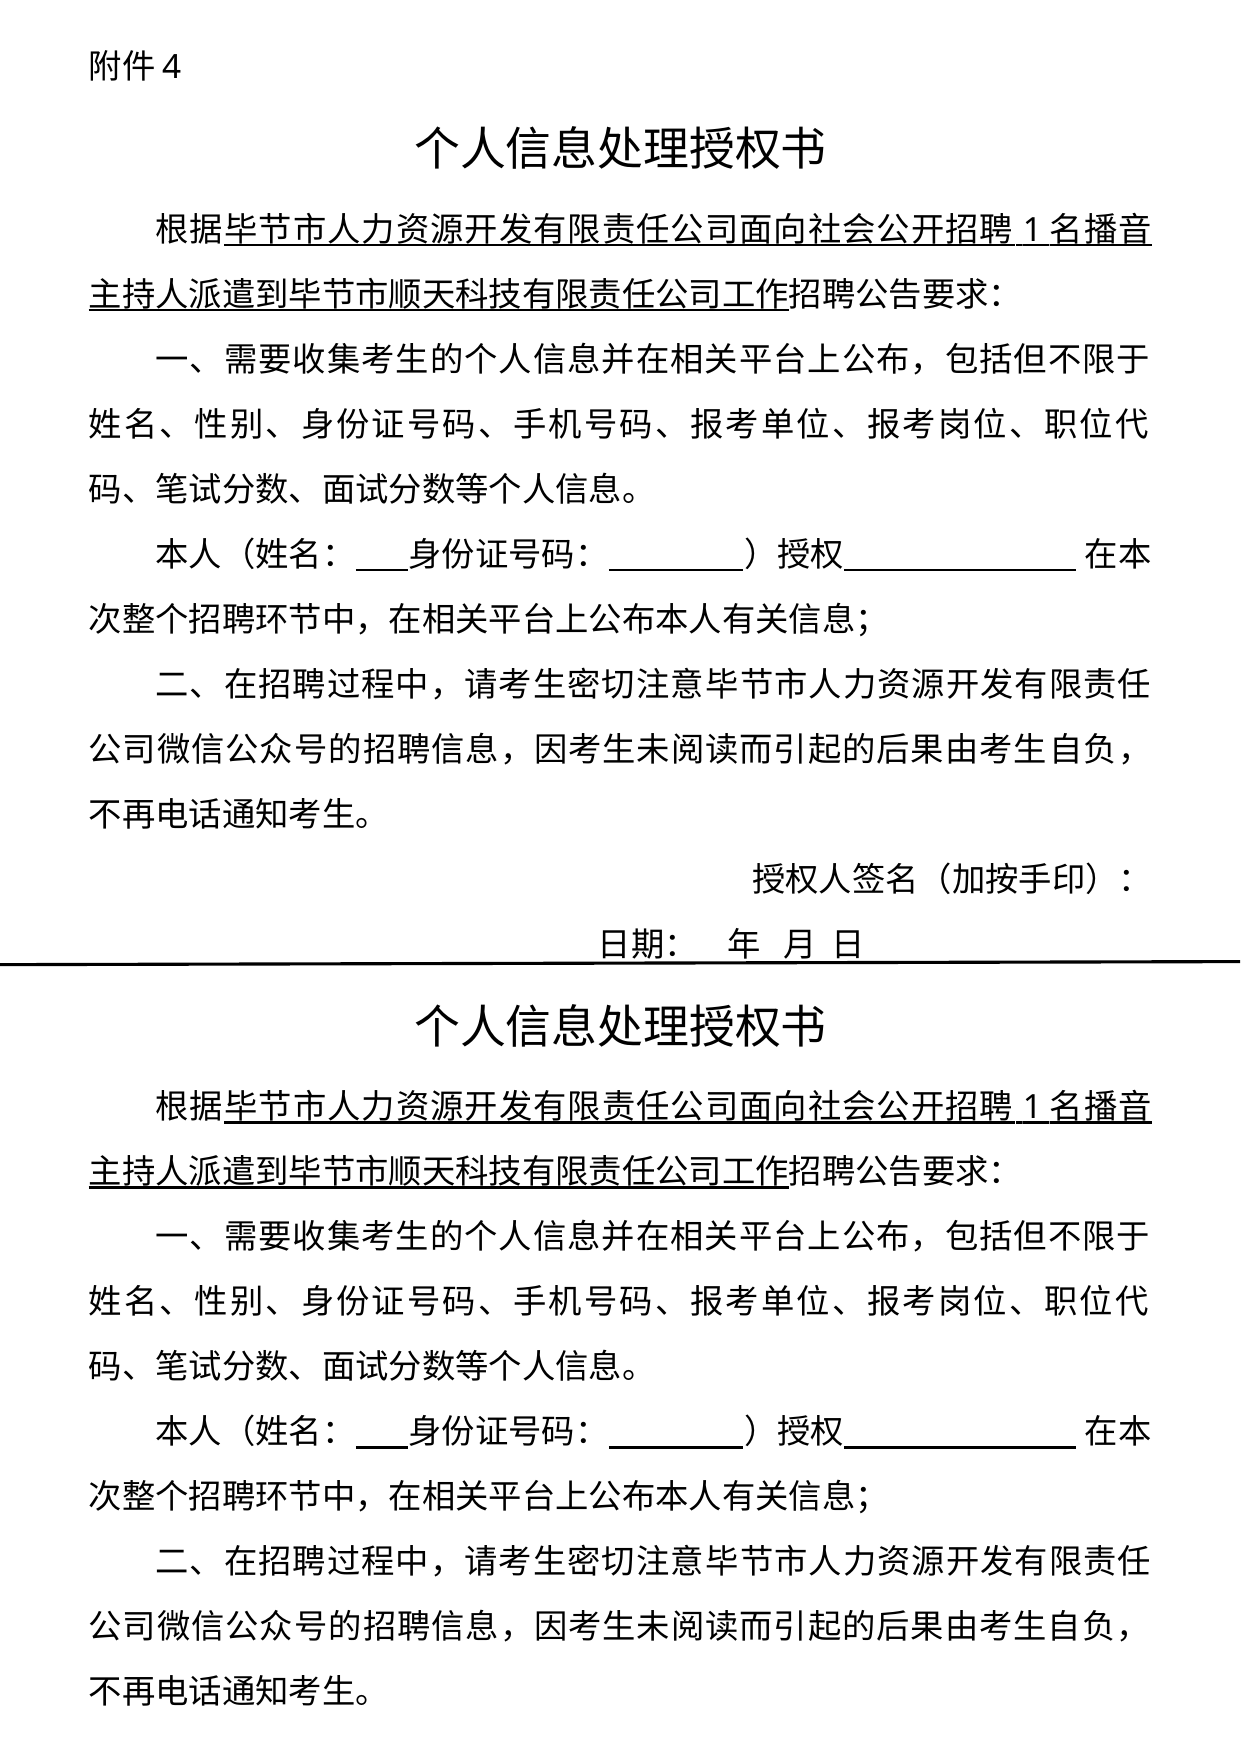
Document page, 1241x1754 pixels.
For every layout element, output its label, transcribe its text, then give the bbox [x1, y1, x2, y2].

text 授权人签名（加按手印）： [88, 844, 1152, 909]
text 一、需要收集考生的个人信息并在相关平台上公布，包括但不限于姓名、性别、身份证号码、手机号码、报考单位、报考岗位、职位代码、笔试分数、面试分数等个人信息。 [88, 324, 1152, 519]
text 附件4 [88, 32, 1152, 97]
text 本人（姓名： 身份证号码： ）授权 在本次整个招聘环节中，在相关平台上公布本人有关信息； [88, 1397, 1152, 1527]
text 个人信息处理授权书 [88, 97, 1152, 194]
text 本人（姓名： 身份证号码： ）授权 在本次整个招聘环节中，在相关平台上公布本人有关信息； [88, 519, 1152, 649]
text 二、在招聘过程中，请考生密切注意毕节市人力资源开发有限责任公司微信公众号的招聘信息，因考生未阅读而引起的后果由考生自负，不再电话通知考生。 [88, 1527, 1152, 1722]
text 根据毕节市人力资源开发有限责任公司面向社会公开招聘1名播音主持人派遣到毕节市顺天科技有限责任公司工作招聘公告要求： [88, 194, 1152, 324]
text 根据毕节市人力资源开发有限责任公司面向社会公开招聘1名播音主持人派遣到毕节市顺天科技有限责任公司工作招聘公告要求： [88, 1072, 1152, 1202]
text 个人信息处理授权书 [88, 974, 1152, 1072]
text 日期： 年 月 日 [88, 909, 1152, 962]
text 二、在招聘过程中，请考生密切注意毕节市人力资源开发有限责任公司微信公众号的招聘信息，因考生未阅读而引起的后果由考生自负，不再电话通知考生。 [88, 649, 1152, 844]
text 一、需要收集考生的个人信息并在相关平台上公布，包括但不限于姓名、性别、身份证号码、手机号码、报考单位、报考岗位、职位代码、笔试分数、面试分数等个人信息。 [88, 1202, 1152, 1397]
